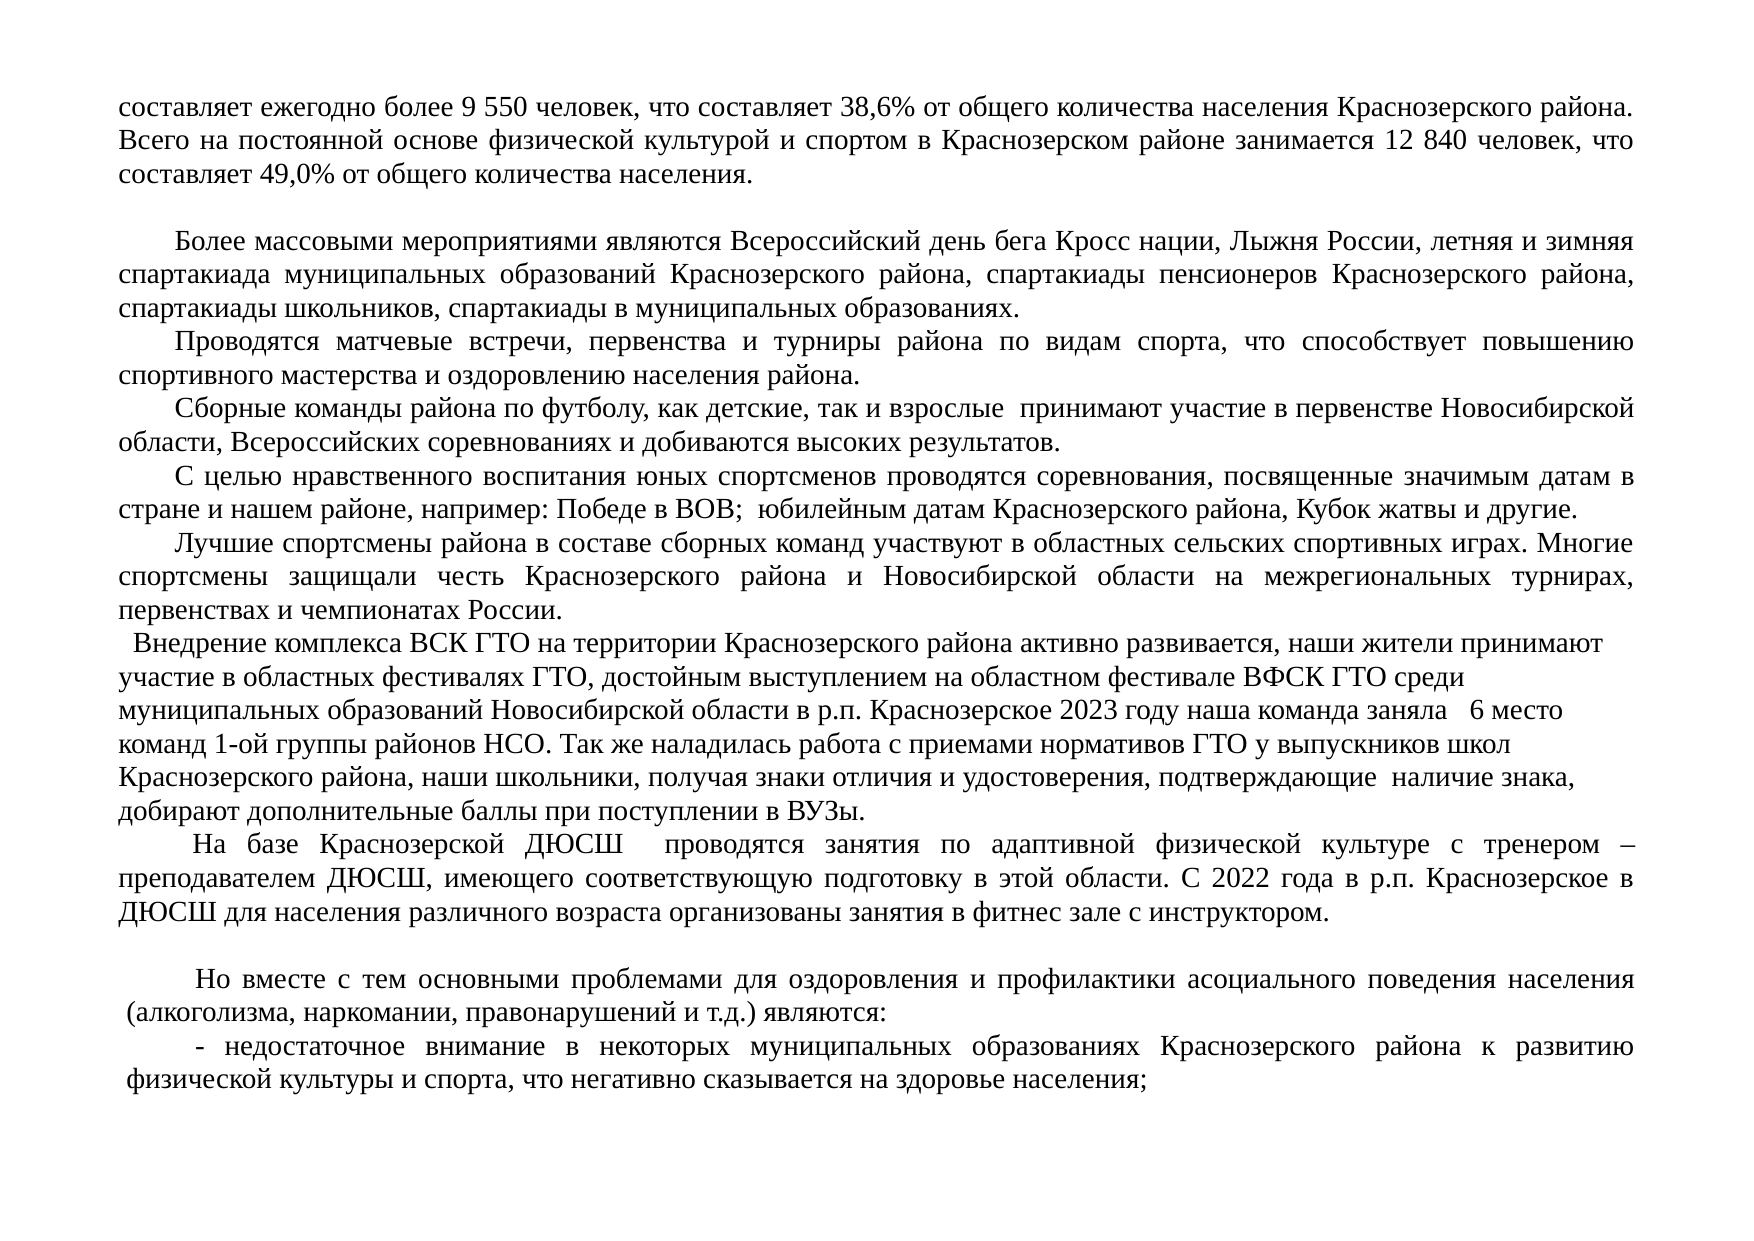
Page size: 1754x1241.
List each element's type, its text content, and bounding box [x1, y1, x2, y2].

text Но вместе с тем основными проблемами для оздоровления и профилактики асоциального поведения населения (алкоголизма, наркомании, правонарушений и т.д.) являются: [126, 961, 1636, 1028]
text На базе Краснозерской ДЮСШ проводятся занятия по адаптивной физической культуре с тренером – преподавателем ДЮСШ, имеющего соответствующую подготовку в этой области. С 2022 года в р.п. Краснозерское в ДЮСШ для населения различного возраста организованы занятия в фитнес зале с инструктором. [118, 827, 1636, 927]
text Проводятся матчевые встречи, первенства и турниры района по видам спорта, что способствует повышению спортивного мастерства и оздоровлению населения района. [118, 323, 1636, 391]
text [118, 89, 1636, 189]
text Внедрение комплекса ВСК ГТО на территории Краснозерского района активно развивается, наши жители принимают участие в областных фестивалях ГТО, достойным выступлением на областном фестивале ВФСК ГТО среди муниципальных образований Новосибирской области в р.п. Краснозерское 2023 году наша команда заняла 6 место команд 1-ой группы районов НСО. Так же наладилась работа с приемами нормативов ГТО у выпускников школ Краснозерского района, наши школьники, получая знаки отличия и удостоверения, подтверждающие наличие знака, добирают дополнительные баллы при поступлении в ВУЗы. [118, 625, 1636, 827]
text Более массовыми мероприятиями являются Всероссийский день бега Кросс нации, Лыжня России, летняя и зимняя спартакиада муниципальных образований Краснозерского района, спартакиады пенсионеров Краснозерского района, спартакиады школьников, спартакиады в муниципальных образованиях. [118, 223, 1636, 323]
text - недостаточное внимание в некоторых муниципальных образованиях Краснозерского района к развитию физической культуры и спорта, что негативно сказывается на здоровье населения; [126, 1028, 1636, 1095]
text С целью нравственного воспитания юных спортсменов проводятся соревнования, посвященные значимым датам в стране и нашем районе, например: Победе в ВОВ; юбилейным датам Краснозерского района, Кубок жатвы и другие. [118, 458, 1636, 525]
text Лучшие спортсмены района в составе сборных команд участвуют в областных сельских спортивных играх. Многие спортсмены защищали честь Краснозерского района и Новосибирской области на межрегиональных турнирах, первенствах и чемпионатах России. [118, 525, 1636, 625]
text Сборные команды района по футболу, как детские, так и взрослые принимают участие в первенстве Новосибирской области, Всероссийских соревнованиях и добиваются высоких результатов. [118, 391, 1636, 458]
